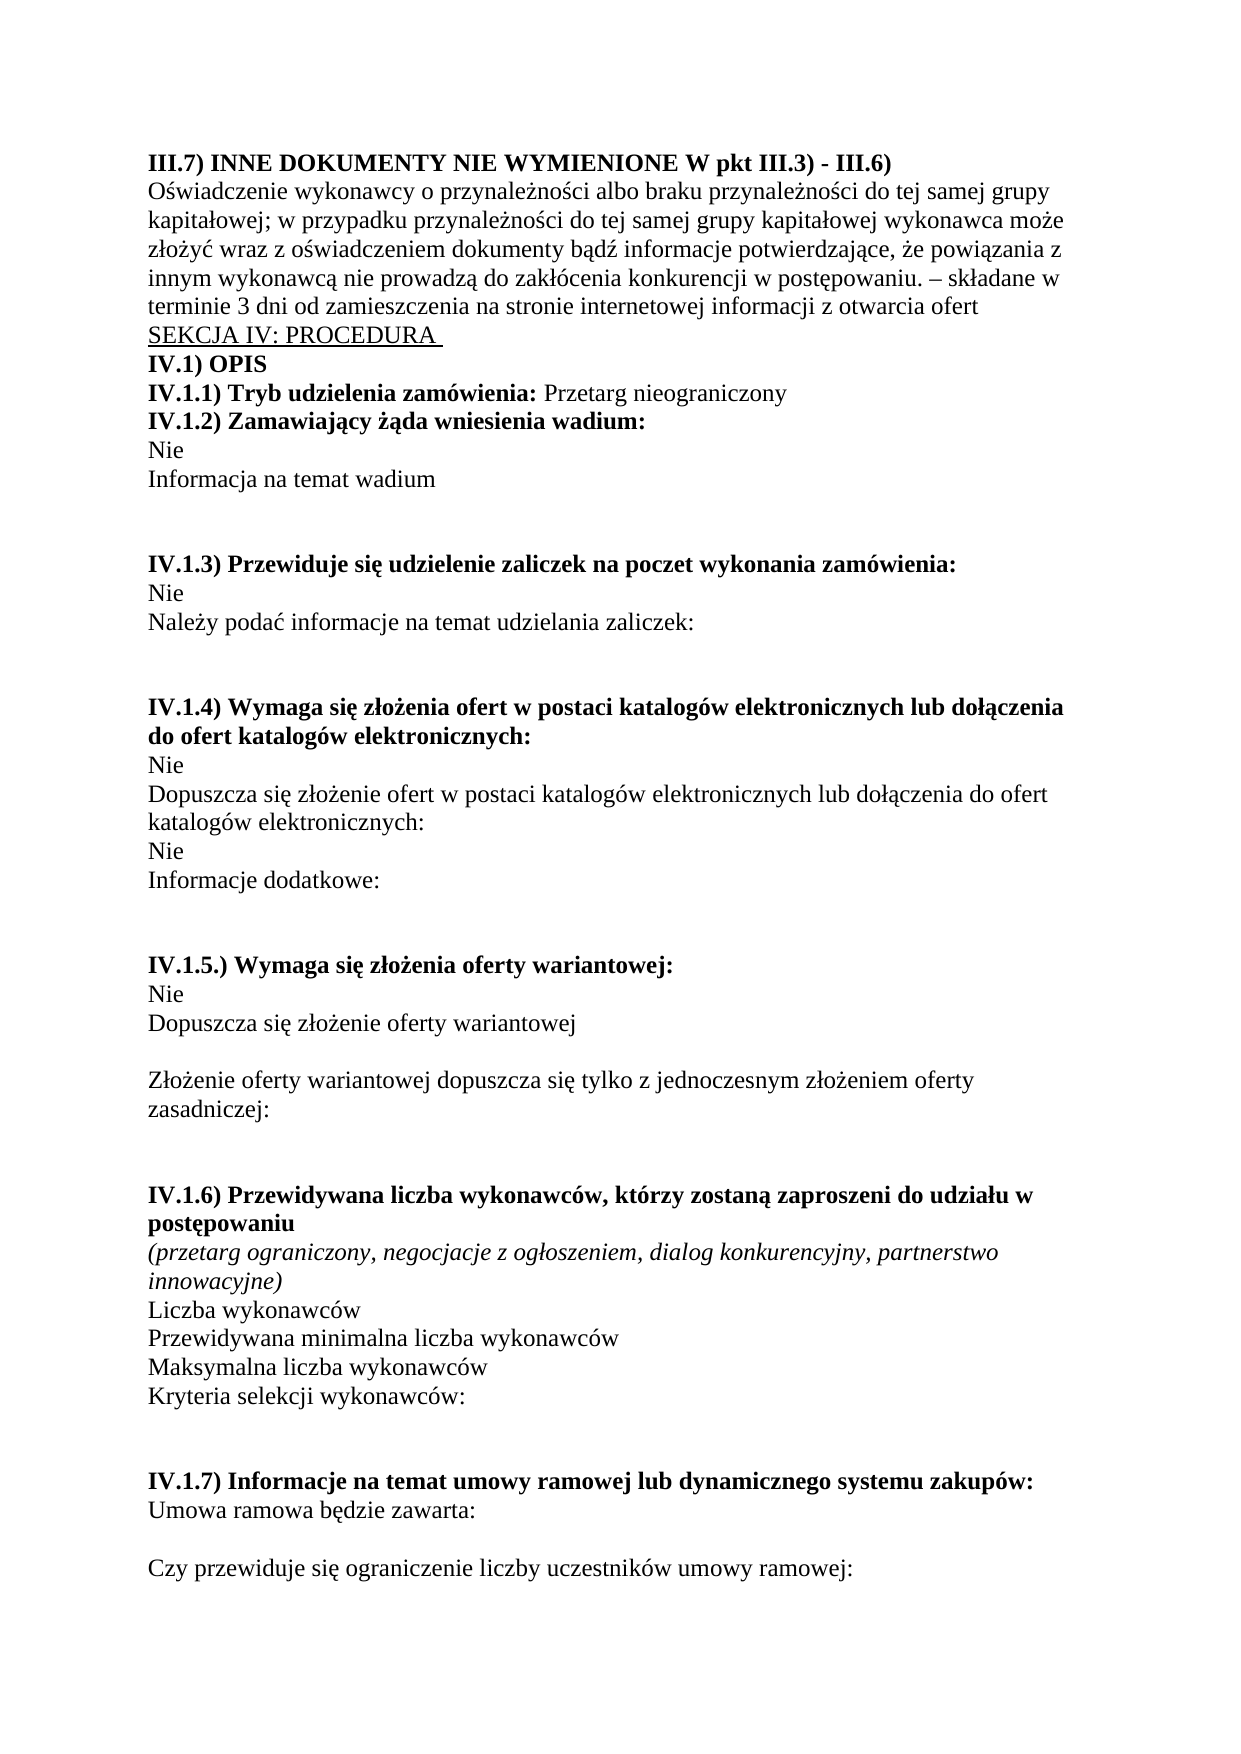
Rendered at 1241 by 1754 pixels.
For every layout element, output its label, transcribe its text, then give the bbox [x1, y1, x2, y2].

text Oświadczenie wykonawcy o przynależności albo braku przynależności do tej samej grupy kapitałowej; w przypadku przynależności do tej samej grupy kapitałowej wykonawca może złożyć wraz z oświadczeniem dokumenty bądź informacje potwierdzające, że powiązania z innym wykonawcą nie prowadzą do zakłócenia konkurencji w postępowaniu. – składane w terminie 3 dni od zamieszczenia na stronie internetowej informacji z otwarcia ofert [148, 176, 1093, 320]
text IV.1.5.) Wymaga się złożenia oferty wariantowej: [148, 922, 1093, 979]
text Nie Należy podać informacje na temat udzielania zaliczek: [148, 578, 1093, 664]
text IV.1.7) Informacje na temat umowy ramowej lub dynamicznego systemu zakupów: [148, 1438, 1093, 1495]
text SEKCJA IV: PROCEDURA [148, 320, 1093, 349]
text IV.1.6) Przewidywana liczba wykonawców, którzy zostaną zaproszeni do udziału w postępowaniu (przetarg ograniczony, negocjacje z ogłoszeniem, dialog konkurencyjny, partnerstwo innowacyjne) [148, 1151, 1093, 1295]
text Nie Dopuszcza się złożenie ofert w postaci katalogów elektronicznych lub dołączenia do ofert katalogów elektronicznych: Nie Informacje dodatkowe: [148, 750, 1093, 922]
text III.7) INNE DOKUMENTY NIE WYMIENIONE W pkt III.3) - III.6) [148, 148, 1093, 176]
text Nie Informacja na temat wadium [148, 435, 1093, 521]
text Nie Dopuszcza się złożenie oferty wariantowej Złożenie oferty wariantowej dopuszcza się tylko z jednoczesnym złożeniem oferty zasadniczej: [148, 979, 1093, 1151]
text Liczba wykonawców Przewidywana minimalna liczba wykonawców Maksymalna liczba wykonawców Kryteria selekcji wykonawców: [148, 1295, 1093, 1438]
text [148, 1495, 1093, 1581]
text IV.1) OPIS IV.1.1) Tryb udzielenia zamówienia: Przetarg nieograniczony IV.1.2) Zamawiający żąda wniesienia wadium: [148, 349, 1093, 435]
text IV.1.3) Przewiduje się udzielenie zaliczek na poczet wykonania zamówienia: [148, 521, 1093, 578]
text IV.1.4) Wymaga się złożenia ofert w postaci katalogów elektronicznych lub dołączenia do ofert katalogów elektronicznych: [148, 664, 1093, 750]
